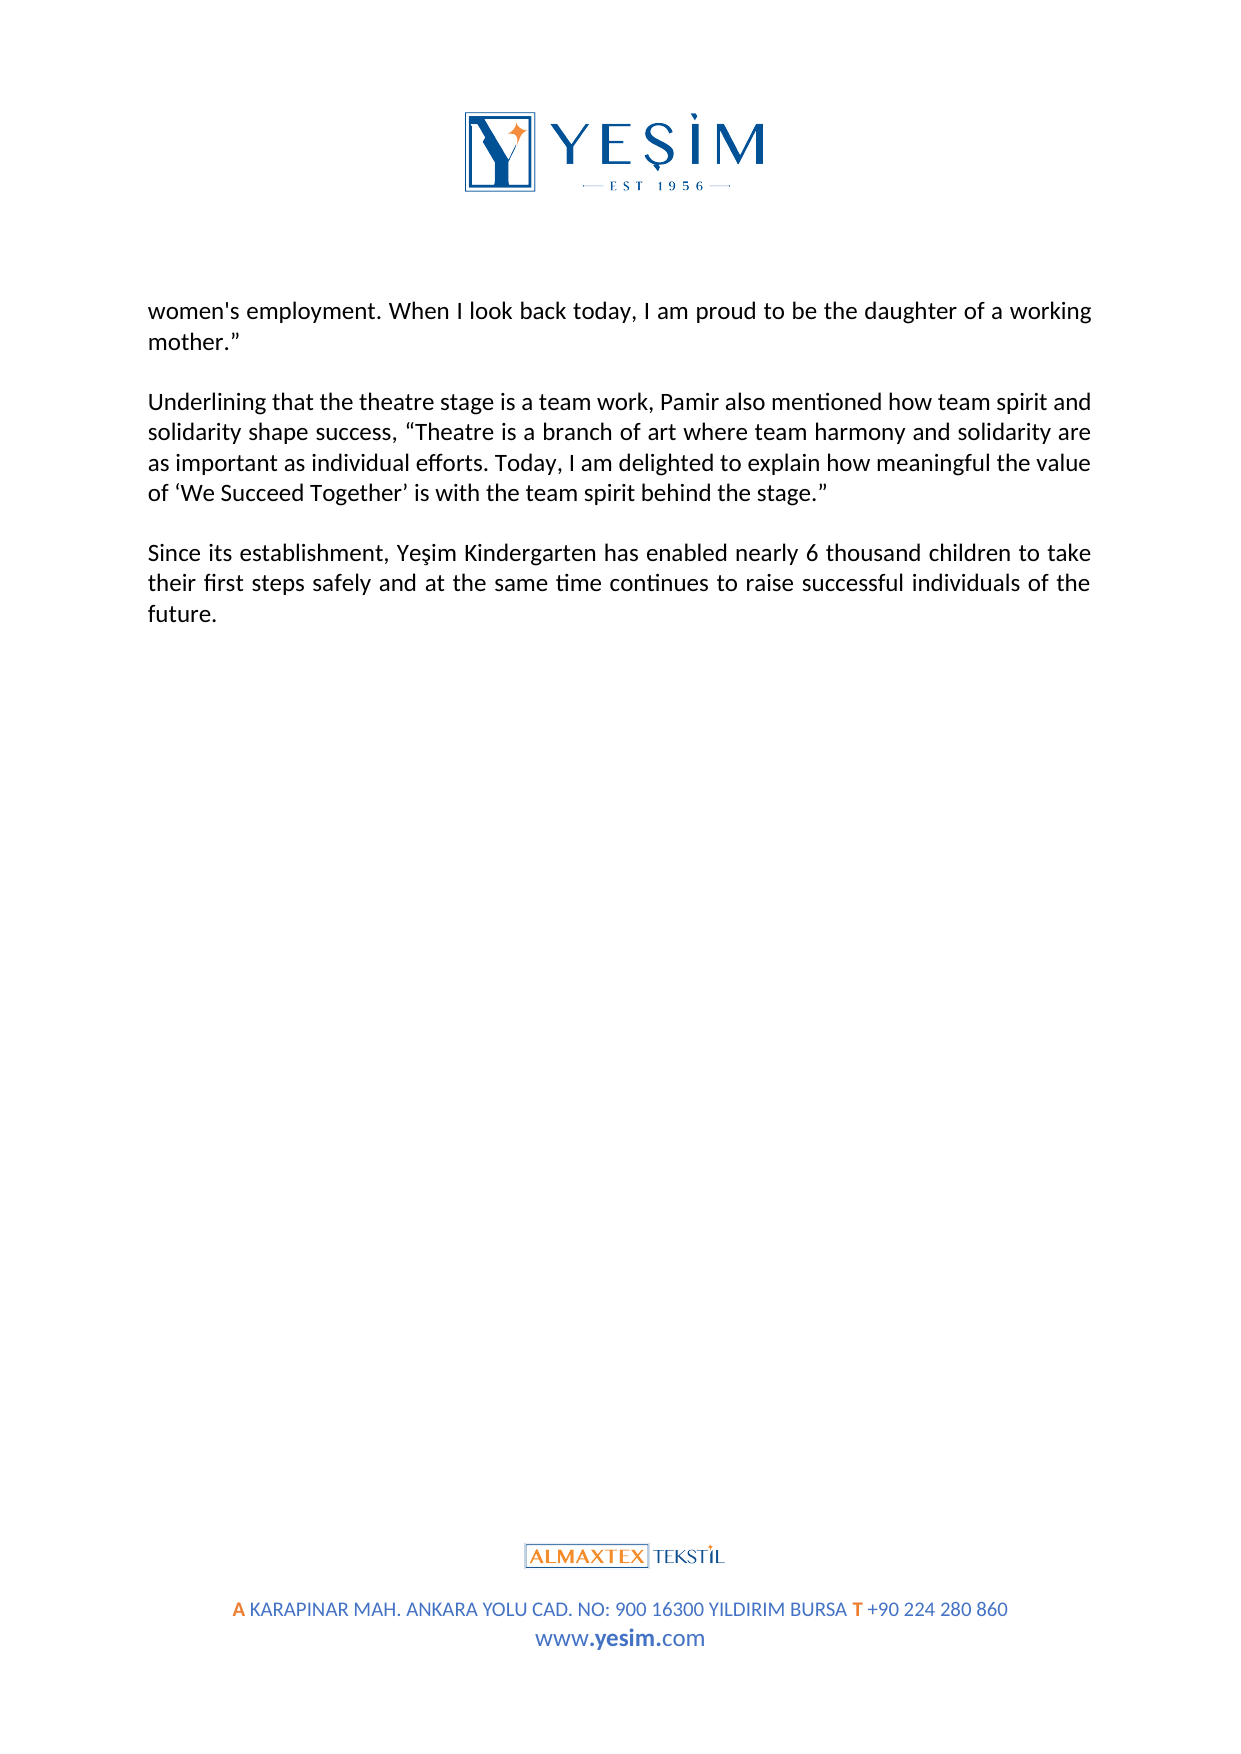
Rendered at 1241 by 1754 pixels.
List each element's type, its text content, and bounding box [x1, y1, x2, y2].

picture [503, 1521, 746, 1591]
text Underlining that the theatre stage is a team work, Pamir also mentioned how team spirit and solidarity shape success, “Theatre is a branch of art where team harmony and solidarity are as important as individual efforts. Today, I am delighted to explain how meaningful the value of ‘We Succeed Together’ is with the team spirit behind the stage.” [148, 386, 1093, 508]
text Since its establishment, Yeşim Kindergarten has enabled nearly 6 thousand children to take their first steps safely and at the same time continues to raise successful individuals of the future. [148, 537, 1093, 628]
picture [455, 101, 772, 199]
